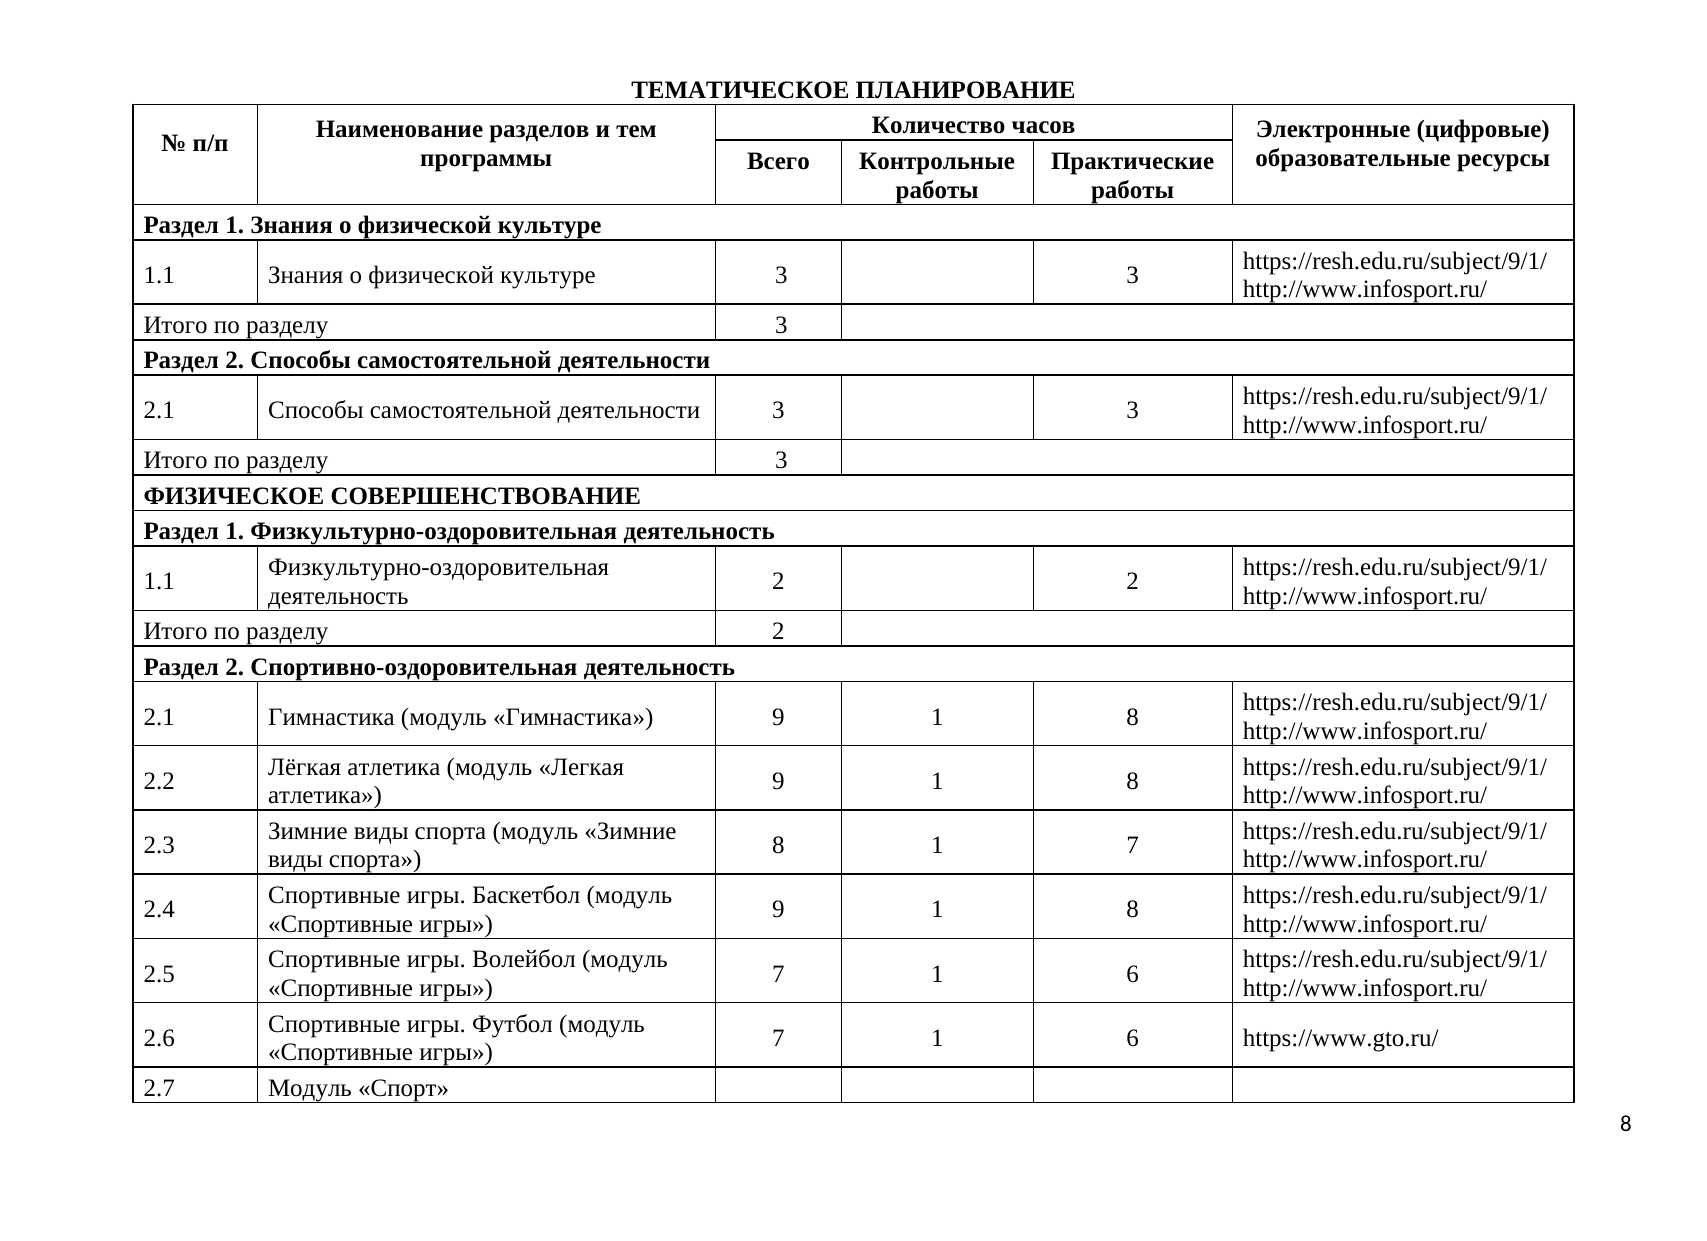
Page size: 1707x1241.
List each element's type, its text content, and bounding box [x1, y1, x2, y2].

table_cell 7 [716, 939, 841, 1002]
table_cell Раздел 2. Способы самостоятельной деятельности [134, 341, 1573, 374]
table_cell [716, 1068, 841, 1102]
table_cell https://resh.edu.ru/subject/9/1/ http://www.infosport.ru/ [1233, 547, 1573, 609]
table_cell https://resh.edu.ru/subject/9/1/ http://www.infosport.ru/ [1233, 746, 1573, 809]
table_cell Раздел 1. Знания о физической культуре [134, 205, 1573, 239]
table_cell Модуль «Спорт» [258, 1068, 715, 1102]
table_cell Практические работы [1034, 141, 1232, 203]
table_cell 1 [842, 746, 1033, 809]
table_cell Итого по разделу [134, 305, 715, 339]
table_cell 1 [842, 1003, 1033, 1066]
table_cell 8 [1034, 746, 1232, 809]
table_cell 3 [716, 440, 841, 474]
table_cell 8 [716, 811, 841, 873]
table_cell [1034, 1068, 1232, 1102]
table_cell Итого по разделу [134, 611, 715, 645]
table_cell 2.3 [134, 811, 257, 873]
table_cell https://www.gto.ru/ [1233, 1003, 1573, 1066]
table_cell [1233, 1068, 1573, 1102]
table_cell 3 [716, 376, 841, 439]
table_cell 7 [716, 1003, 841, 1066]
table_cell [842, 440, 1573, 474]
table_cell https://resh.edu.ru/subject/9/1/ http://www.infosport.ru/ [1233, 682, 1573, 745]
table_cell 6 [1034, 1003, 1232, 1066]
table_cell 2 [716, 611, 841, 645]
table_cell 2.2 [134, 746, 257, 809]
table_cell Раздел 2. Спортивно-оздоровительная деятельность [134, 647, 1573, 681]
table_cell 2 [1034, 547, 1232, 609]
table_cell 3 [1034, 241, 1232, 303]
table_cell 3 [716, 305, 841, 339]
table_cell 9 [716, 875, 841, 938]
table_cell 3 [1034, 376, 1232, 439]
table_cell 2.1 [134, 376, 257, 439]
table_cell https://resh.edu.ru/subject/9/1/ http://www.infosport.ru/ [1233, 241, 1573, 303]
table_cell Спортивные игры. Волейбол (модуль «Спортивные игры») [258, 939, 715, 1002]
table_cell [842, 376, 1033, 439]
table_cell Зимние виды спорта (модуль «Зимние виды спорта») [258, 811, 715, 873]
table_cell [842, 547, 1033, 609]
table_cell 1.1 [134, 547, 257, 609]
table_cell ФИЗИЧЕСКОЕ СОВЕРШЕНСТВОВАНИЕ [134, 476, 1573, 510]
table_header Количество часов [716, 105, 1232, 139]
table_cell 8 [1034, 682, 1232, 745]
table_header Электронные (цифровые) образовательные ресурсы [1233, 105, 1573, 203]
table_cell https://resh.edu.ru/subject/9/1/ http://www.infosport.ru/ [1233, 939, 1573, 1002]
text ТЕМАТИЧЕСКОЕ ПЛАНИРОВАНИЕ [75, 75, 1632, 104]
table_cell https://resh.edu.ru/subject/9/1/ http://www.infosport.ru/ [1233, 875, 1573, 938]
table_cell 1 [842, 875, 1033, 938]
table_cell Итого по разделу [134, 440, 715, 474]
table_cell 2.1 [134, 682, 257, 745]
table_cell 9 [716, 746, 841, 809]
table_cell 2.4 [134, 875, 257, 938]
table_cell Гимнастика (модуль «Гимнастика») [258, 682, 715, 745]
table_cell https://resh.edu.ru/subject/9/1/ http://www.infosport.ru/ [1233, 376, 1573, 439]
table_header № п/п [134, 105, 257, 203]
table_cell Всего [716, 141, 841, 203]
table_cell 2 [716, 547, 841, 609]
table_cell Раздел 1. Физкультурно-оздоровительная деятельность [134, 511, 1573, 545]
table_cell 2.6 [134, 1003, 257, 1066]
table_cell 2.7 [134, 1068, 257, 1102]
table_cell Физкультурно-оздоровительная деятельность [258, 547, 715, 609]
table_cell 1 [842, 682, 1033, 745]
table_cell 7 [1034, 811, 1232, 873]
table_cell 9 [716, 682, 841, 745]
table_cell Способы самостоятельной деятельности [258, 376, 715, 439]
table_cell Контрольные работы [842, 141, 1033, 203]
table_cell Спортивные игры. Баскетбол (модуль «Спортивные игры») [258, 875, 715, 938]
table_cell Знания о физической культуре [258, 241, 715, 303]
table_cell Спортивные игры. Футбол (модуль «Спортивные игры») [258, 1003, 715, 1066]
table_cell 3 [716, 241, 841, 303]
table_cell https://resh.edu.ru/subject/9/1/ http://www.infosport.ru/ [1233, 811, 1573, 873]
table_cell [842, 1068, 1033, 1102]
table_cell [842, 611, 1573, 645]
table_cell 6 [1034, 939, 1232, 1002]
table_cell 8 [1034, 875, 1232, 938]
table_cell 1.1 [134, 241, 257, 303]
table_header Наименование разделов и тем программы [258, 105, 715, 203]
table_cell Лёгкая атлетика (модуль «Легкая атлетика») [258, 746, 715, 809]
table_cell 2.5 [134, 939, 257, 1002]
table_cell [842, 241, 1033, 303]
table_cell 1 [842, 811, 1033, 873]
table_cell [842, 305, 1573, 339]
table_cell 1 [842, 939, 1033, 1002]
